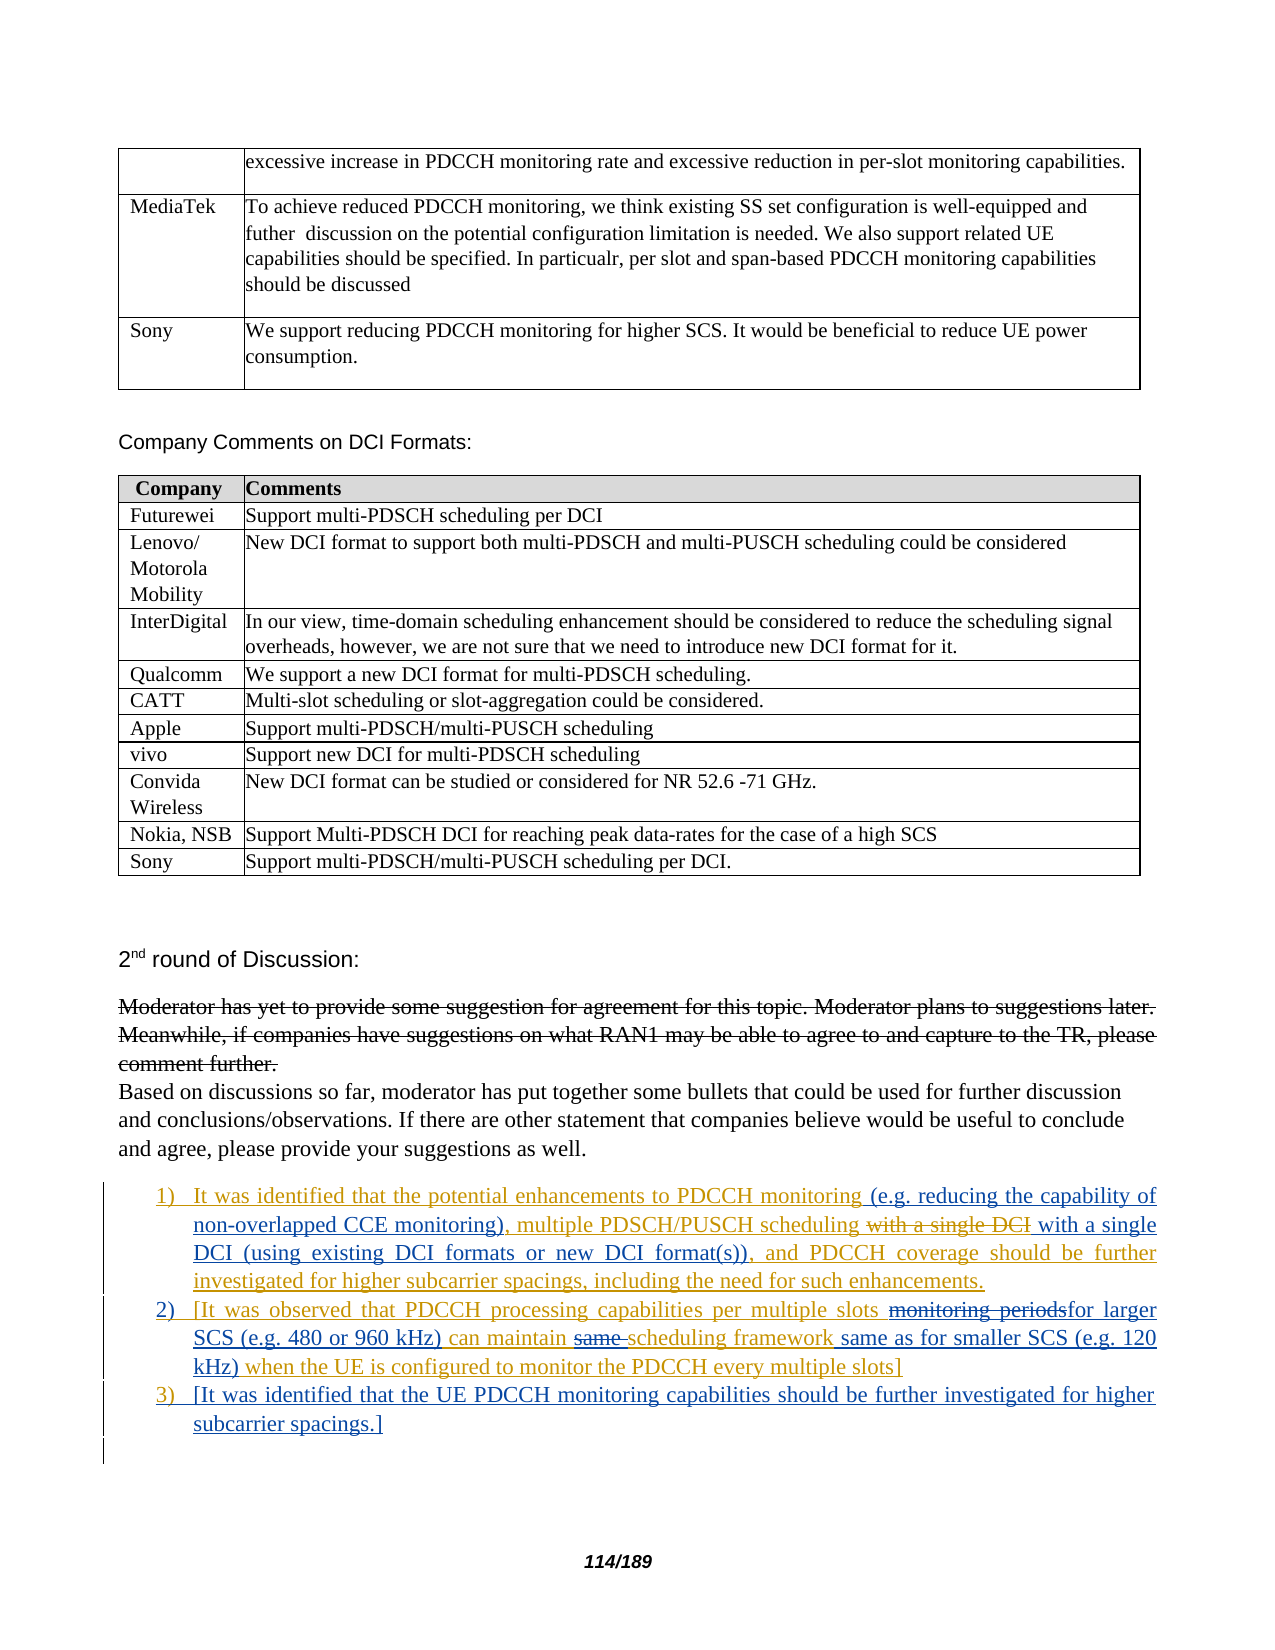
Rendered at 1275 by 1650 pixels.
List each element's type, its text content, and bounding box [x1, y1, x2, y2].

text Moderator has yet to provide some suggestion for agreement for this topic. Moderator plans to suggestions later. Meanwhile, if companies have suggestions on what RAN1 may be able to agree to and capture to the TR, please comment further. [118, 993, 1157, 1036]
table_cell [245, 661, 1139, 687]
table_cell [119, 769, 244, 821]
text Moderator has yet to provide some suggestion for agreement for this topic. Moderator plans to suggestions later. Meanwhile, if companies have suggestions on what RAN1 may be able to agree to and capture to the TR, please comment further. [118, 1037, 1157, 1076]
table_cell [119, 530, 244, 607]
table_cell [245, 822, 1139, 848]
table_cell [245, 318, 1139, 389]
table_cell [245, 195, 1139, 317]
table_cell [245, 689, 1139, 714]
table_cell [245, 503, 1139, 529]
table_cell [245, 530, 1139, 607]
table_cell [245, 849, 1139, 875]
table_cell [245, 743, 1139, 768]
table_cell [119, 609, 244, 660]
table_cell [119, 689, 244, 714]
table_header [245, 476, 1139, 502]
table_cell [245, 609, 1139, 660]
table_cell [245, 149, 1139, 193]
subtitle Company Comments on DCI Formats: [118, 430, 1157, 454]
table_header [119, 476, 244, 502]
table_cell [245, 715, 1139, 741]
subtitle 2nd round of Discussion: [118, 946, 1157, 972]
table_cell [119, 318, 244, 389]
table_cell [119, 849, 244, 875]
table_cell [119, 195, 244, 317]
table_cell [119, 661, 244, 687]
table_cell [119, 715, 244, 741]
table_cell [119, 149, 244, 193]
text Based on discussions so far, moderator has put together some bullets that could be used for further discussion and conclusions/observations. If there are other statement that companies believe would be useful to conclude and agree, please provide your suggestions as well. [118, 1078, 1157, 1161]
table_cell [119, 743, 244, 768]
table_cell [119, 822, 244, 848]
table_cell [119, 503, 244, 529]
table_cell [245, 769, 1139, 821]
